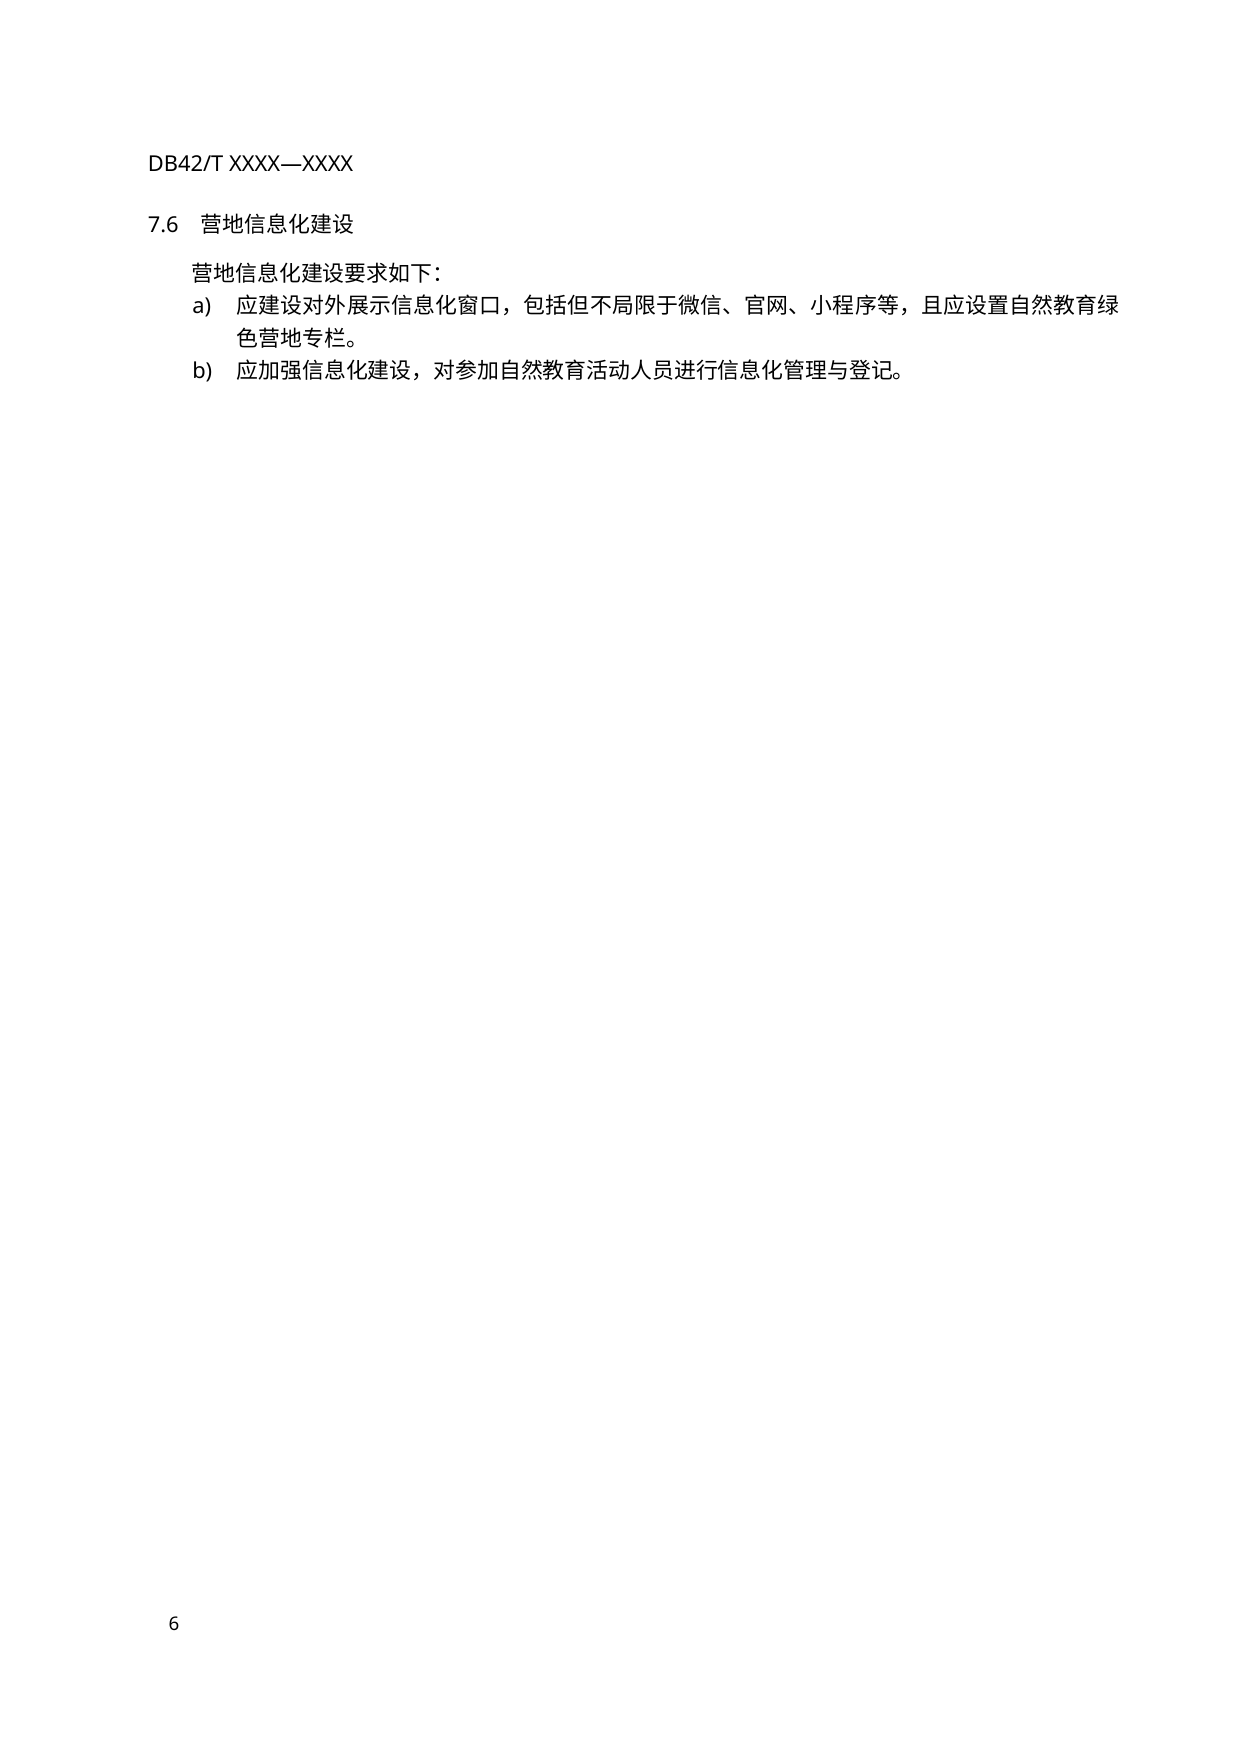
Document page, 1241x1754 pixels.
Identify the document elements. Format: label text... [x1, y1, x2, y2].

list 应加强信息化建设，对参加自然教育活动人员进行信息化管理与登记。 [192, 353, 1122, 386]
text 营地信息化建设 [148, 207, 1122, 239]
text 营地信息化建设要求如下： [148, 256, 1122, 288]
list 应建设对外展示信息化窗口，包括但不局限于微信、官网、小程序等，且应设置自然教育绿色营地专栏。 [192, 288, 1122, 353]
